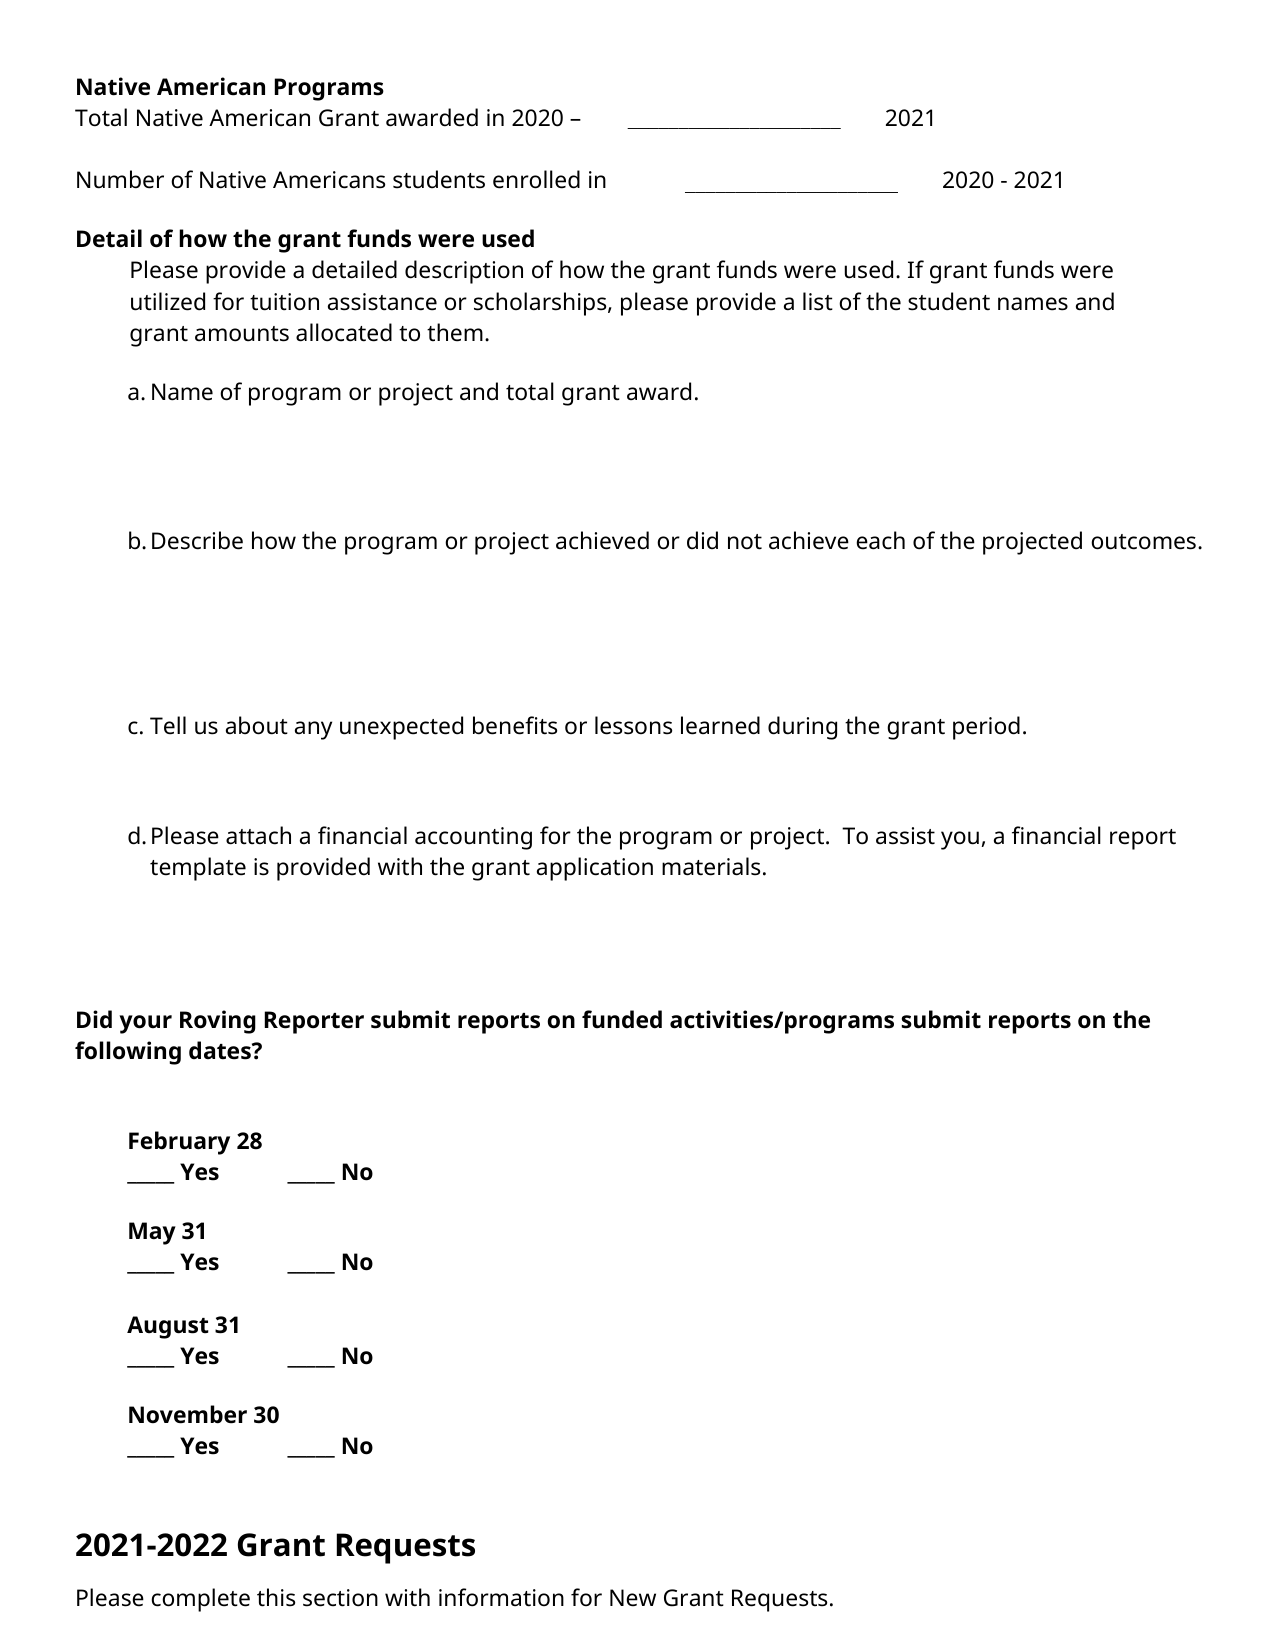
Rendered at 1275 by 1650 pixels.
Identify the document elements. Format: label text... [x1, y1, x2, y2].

text Please provide a detailed description of how the grant funds were used. If grant funds were utilized for tuition assistance or scholarships, please provide a list of the student names and grant amounts allocated to them. [129, 254, 1136, 348]
text Total Native American Grant awarded in 2020 – 2021 [75, 102, 1206, 133]
list Please attach a financial accounting for the program or project. To assist you, a financial report template is provided with the grant application materials. [127, 820, 1206, 882]
text _____ Yes _____ No [127, 1246, 1206, 1277]
subtitle May 31 [127, 1215, 1206, 1246]
text Please complete this section with information for New Grant Requests. [75, 1582, 1206, 1613]
subtitle Did your Roving Reporter submit reports on funded activities/programs submit reports on the following dates? [75, 1003, 1206, 1066]
text _____ Yes _____ No [127, 1156, 1206, 1187]
text _____ Yes _____ No [127, 1340, 1206, 1371]
text August 31 [127, 1308, 1206, 1340]
text Number of Native Americans students enrolled in 2020 - 2021 [75, 164, 1206, 195]
text _____ Yes _____ No [127, 1430, 1206, 1461]
subtitle 2021-2022 Grant Requests [75, 1523, 1206, 1566]
subtitle November 30 [127, 1398, 1206, 1430]
list Describe how the program or project achieved or did not achieve each of the projected outcomes. [127, 525, 1206, 556]
list Name of program or project and total grant award. [127, 375, 1206, 407]
list Tell us about any unexpected benefits or lessons learned during the grant period. [127, 709, 1174, 741]
subtitle Detail of how the grant funds were used [75, 223, 1206, 254]
text February 28 [127, 1125, 1206, 1156]
subtitle Native American Programs [75, 70, 1206, 102]
